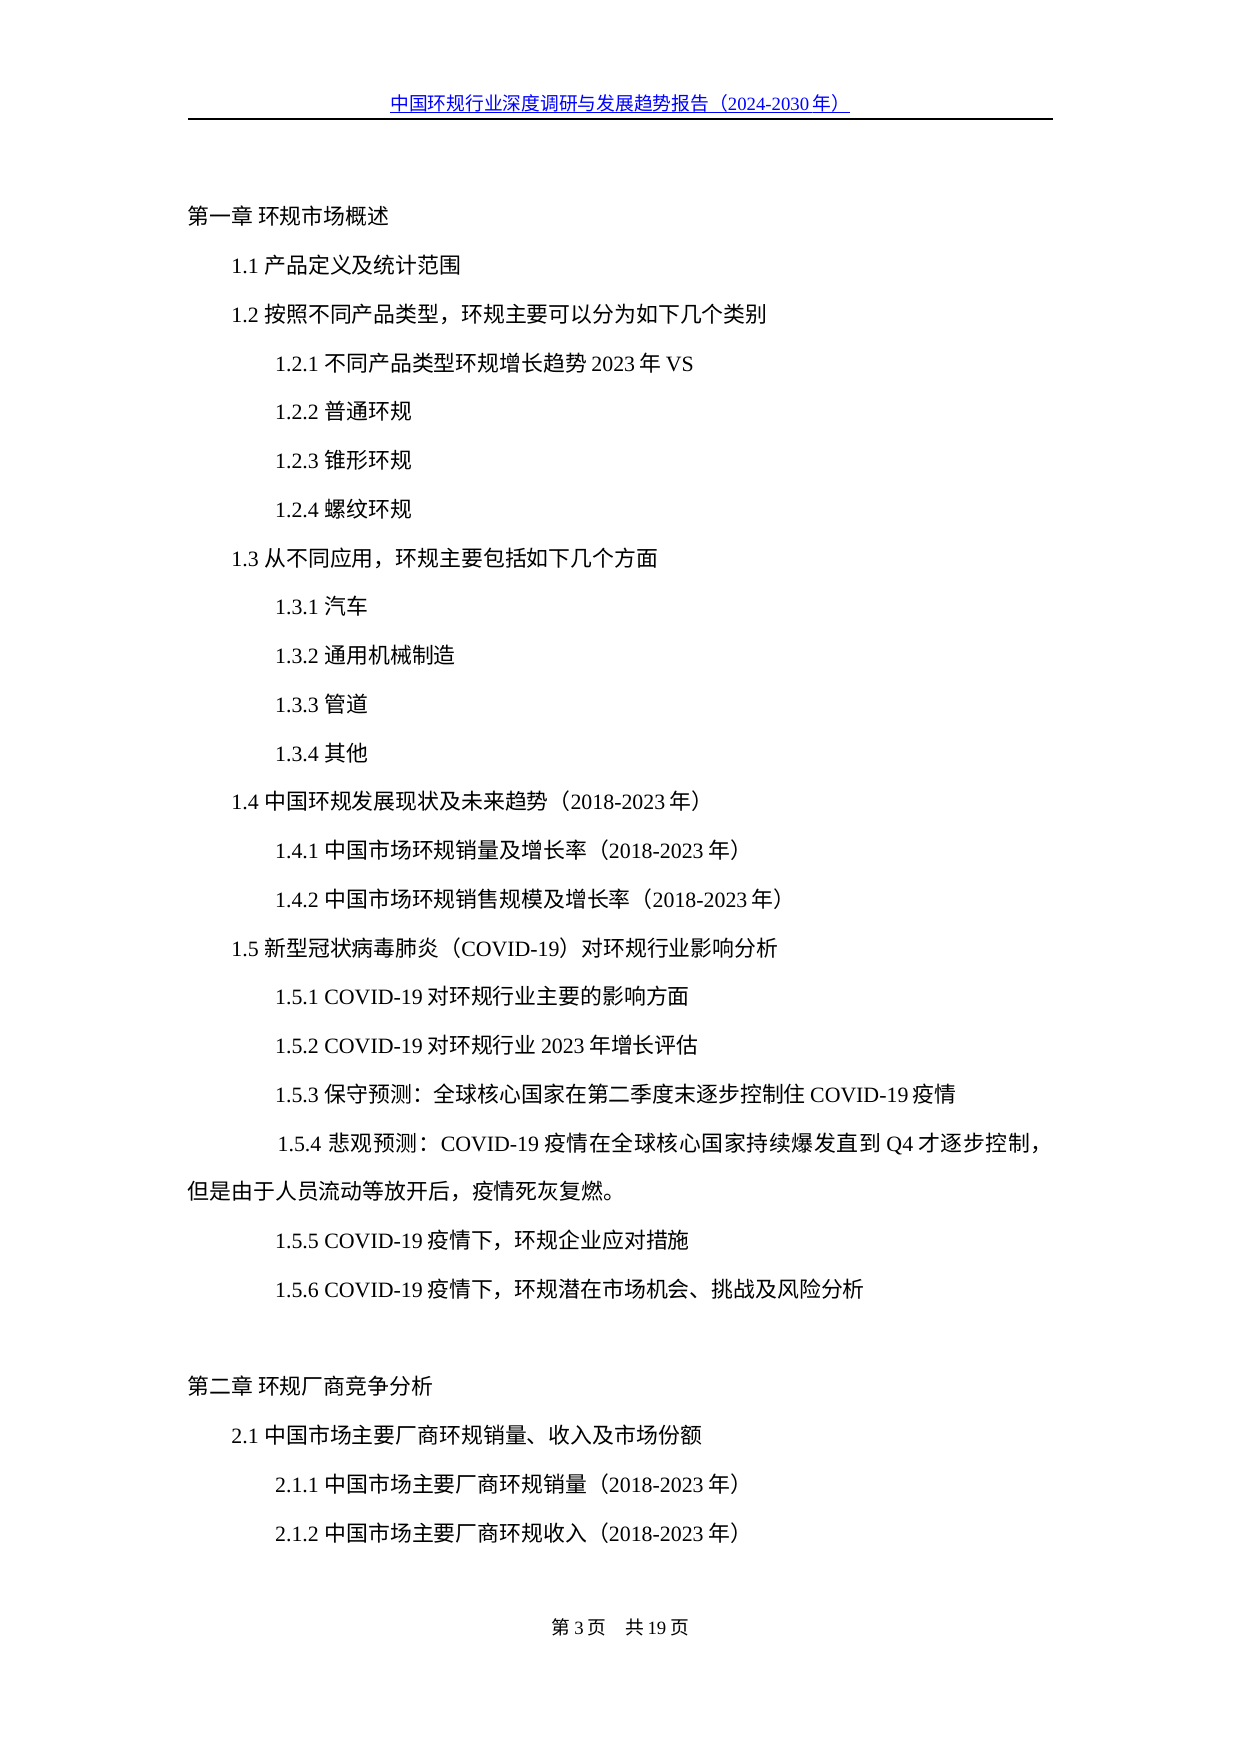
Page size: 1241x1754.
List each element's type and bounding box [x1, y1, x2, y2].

text [187, 150, 1053, 1548]
